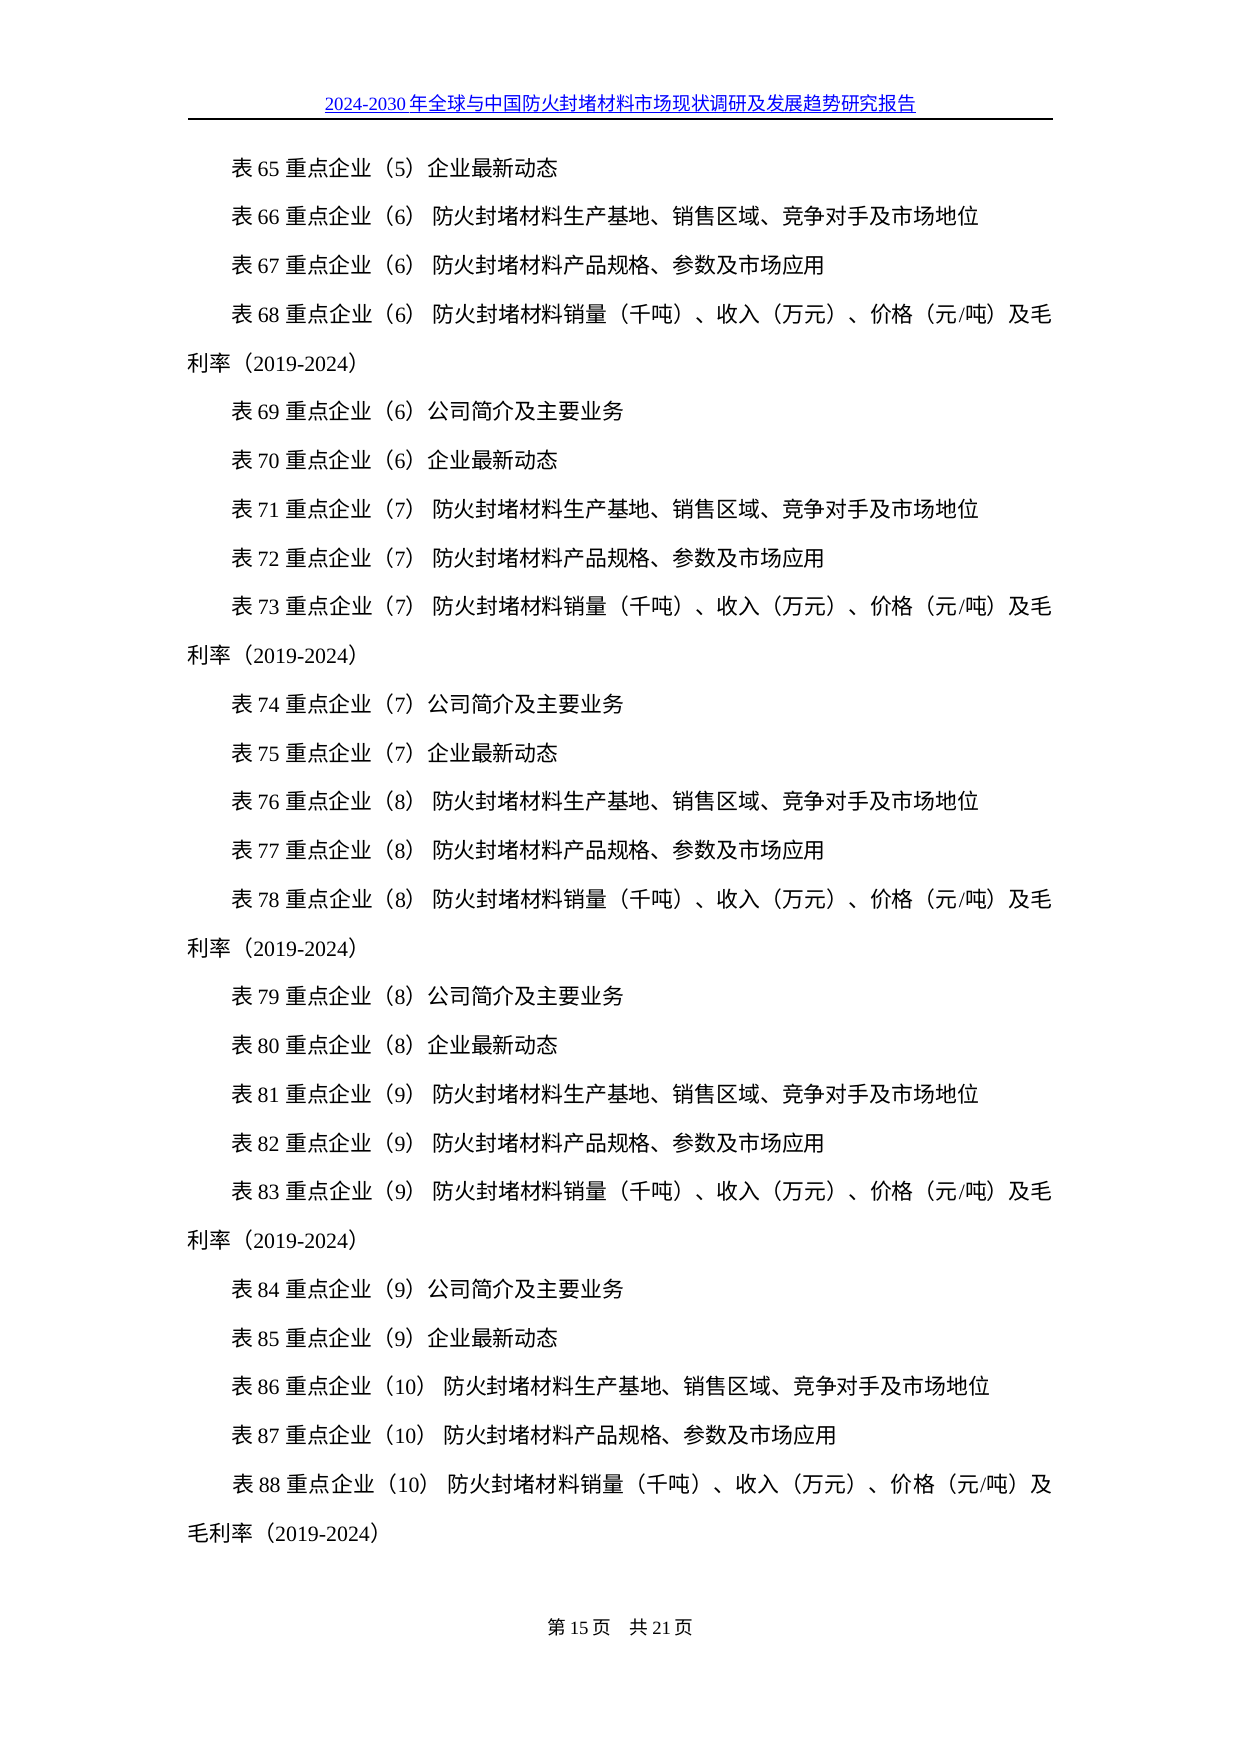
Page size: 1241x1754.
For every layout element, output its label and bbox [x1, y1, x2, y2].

text [187, 150, 1053, 1548]
